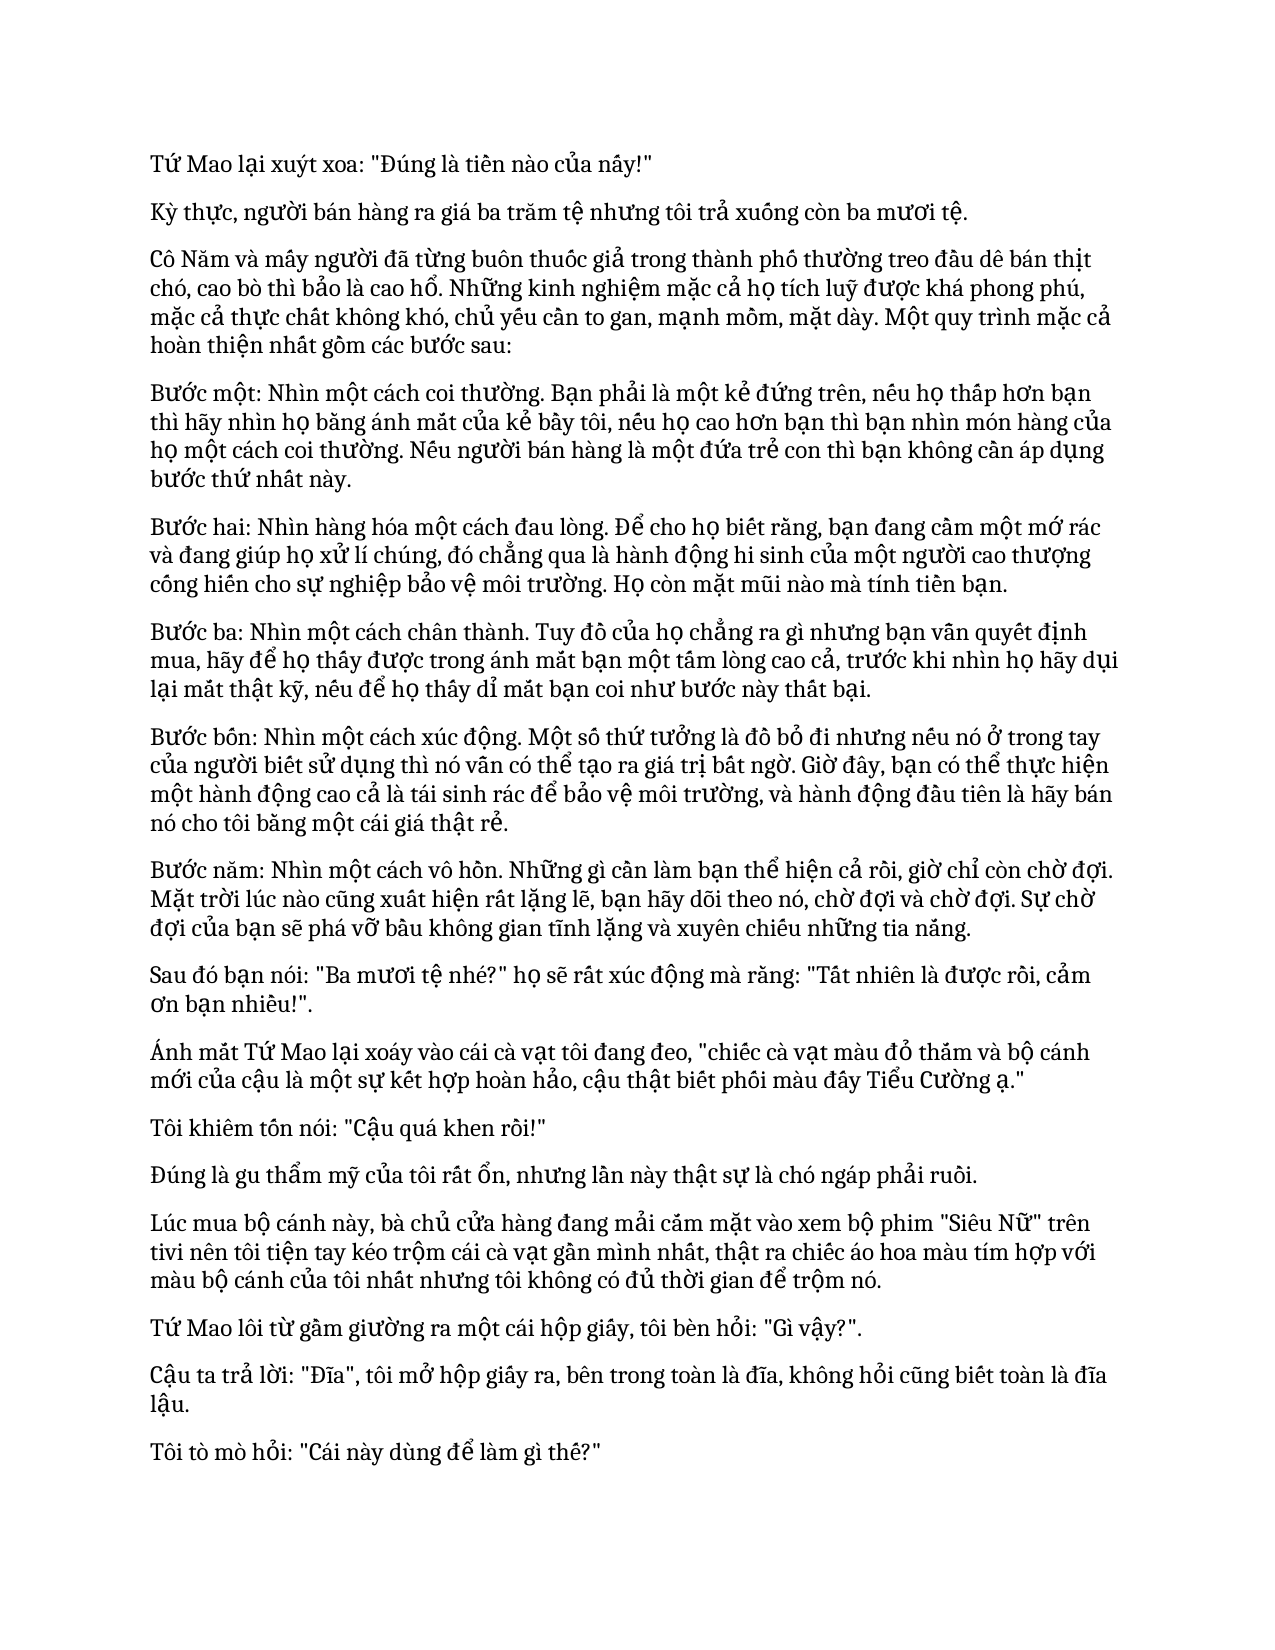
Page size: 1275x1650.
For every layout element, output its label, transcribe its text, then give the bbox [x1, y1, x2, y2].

text Bước bốn: Nhìn một cách xúc động. Một số thứ tưởng là đồ bỏ đi nhưng nếu nó ở trong tay của người biết sử dụng thì nó vẫn có thể tạo ra giá trị bất ngờ. Giờ đây, bạn có thể thực hiện một hành động cao cả là tái sinh rác để bảo vệ môi trường, và hành động đầu tiên là hãy bán nó cho tôi bằng một cái giá thật rẻ. [150, 722, 1125, 837]
text Đúng là gu thẩm mỹ của tôi rất ổn, nhưng lần này thật sự là chó ngáp phải ruồi. [150, 1161, 1125, 1190]
text Bước một: Nhìn một cách coi thường. Bạn phải là một kẻ đứng trên, nếu họ thấp hơn bạn thì hãy nhìn họ bằng ánh mắt của kẻ bầy tôi, nếu họ cao hơn bạn thì bạn nhìn món hàng của họ một cách coi thường. Nếu người bán hàng là một đứa trẻ con thì bạn không cần áp dụng bước thứ nhất này. [150, 379, 1125, 494]
text Tứ Mao lôi từ gầm giường ra một cái hộp giấy, tôi bèn hỏi: "Gì vậy?". [150, 1314, 1125, 1342]
text Tứ Mao lại xuýt xoa: "Đúng là tiền nào của nấy!" [150, 150, 1125, 179]
text Bước năm: Nhìn một cách vô hồn. Những gì cần làm bạn thể hiện cả rồi, giờ chỉ còn chờ đợi. Mặt trời lúc nào cũng xuất hiện rất lặng lẽ, bạn hãy dõi theo nó, chờ đợi và chờ đợi. Sự chờ đợi của bạn sẽ phá vỡ bầu không gian tĩnh lặng và xuyên chiếu những tia nắng. [150, 856, 1125, 942]
text Lúc mua bộ cánh này, bà chủ cửa hàng đang mải cắm mặt vào xem bộ phim "Siêu Nữ" trên tivi nên tôi tiện tay kéo trộm cái cà vạt gần mình nhất, thật ra chiếc áo hoa màu tím hợp với màu bộ cánh của tôi nhất nhưng tôi không có đủ thời gian để trộm nó. [150, 1209, 1125, 1295]
text Tôi khiêm tốn nói: "Cậu quá khen rồi!" [150, 1114, 1125, 1142]
text Ánh mắt Tứ Mao lại xoáy vào cái cà vạt tôi đang đeo, "chiếc cà vạt màu đỏ thắm và bộ cánh mới của cậu là một sự kết hợp hoàn hảo, cậu thật biết phối màu đấy Tiểu Cường ạ." [150, 1037, 1125, 1095]
text Cô Năm và mấy người đã từng buôn thuốc giả trong thành phố thường treo đầu dê bán thịt chó, cao bò thì bảo là cao hổ. Những kinh nghiệm mặc cả họ tích luỹ được khá phong phú, mặc cả thực chất không khó, chủ yếu cần to gan, mạnh mồm, mặt dày. Một quy trình mặc cả hoàn thiện nhất gồm các bước sau: [150, 245, 1125, 360]
text Cậu ta trả lời: "Đĩa", tôi mở hộp giấy ra, bên trong toàn là đĩa, không hỏi cũng biết toàn là đĩa lậu. [150, 1361, 1125, 1419]
text Tôi tò mò hỏi: "Cái này dùng để làm gì thế?" [150, 1437, 1125, 1466]
text Sau đó bạn nói: "Ba mươi tệ nhé?" họ sẽ rất xúc động mà rằng: "Tất nhiên là được rồi, cảm ơn bạn nhiều!". [150, 961, 1125, 1019]
text Kỳ thực, người bán hàng ra giá ba trăm tệ nhưng tôi trả xuống còn ba mươi tệ. [150, 197, 1125, 226]
text Bước ba: Nhìn một cách chân thành. Tuy đồ của họ chẳng ra gì nhưng bạn vẫn quyết định mua, hãy để họ thấy được trong ánh mắt bạn một tấm lòng cao cả, trước khi nhìn họ hãy dụi lại mắt thật kỹ, nếu để họ thấy dỉ mắt bạn coi như bước này thất bại. [150, 617, 1125, 704]
text Bước hai: Nhìn hàng hóa một cách đau lòng. Để cho họ biết rằng, bạn đang cầm một mớ rác và đang giúp họ xử lí chúng, đó chẳng qua là hành động hi sinh của một người cao thượng cống hiến cho sự nghiệp bảo vệ môi trường. Họ còn mặt mũi nào mà tính tiền bạn. [150, 512, 1125, 599]
